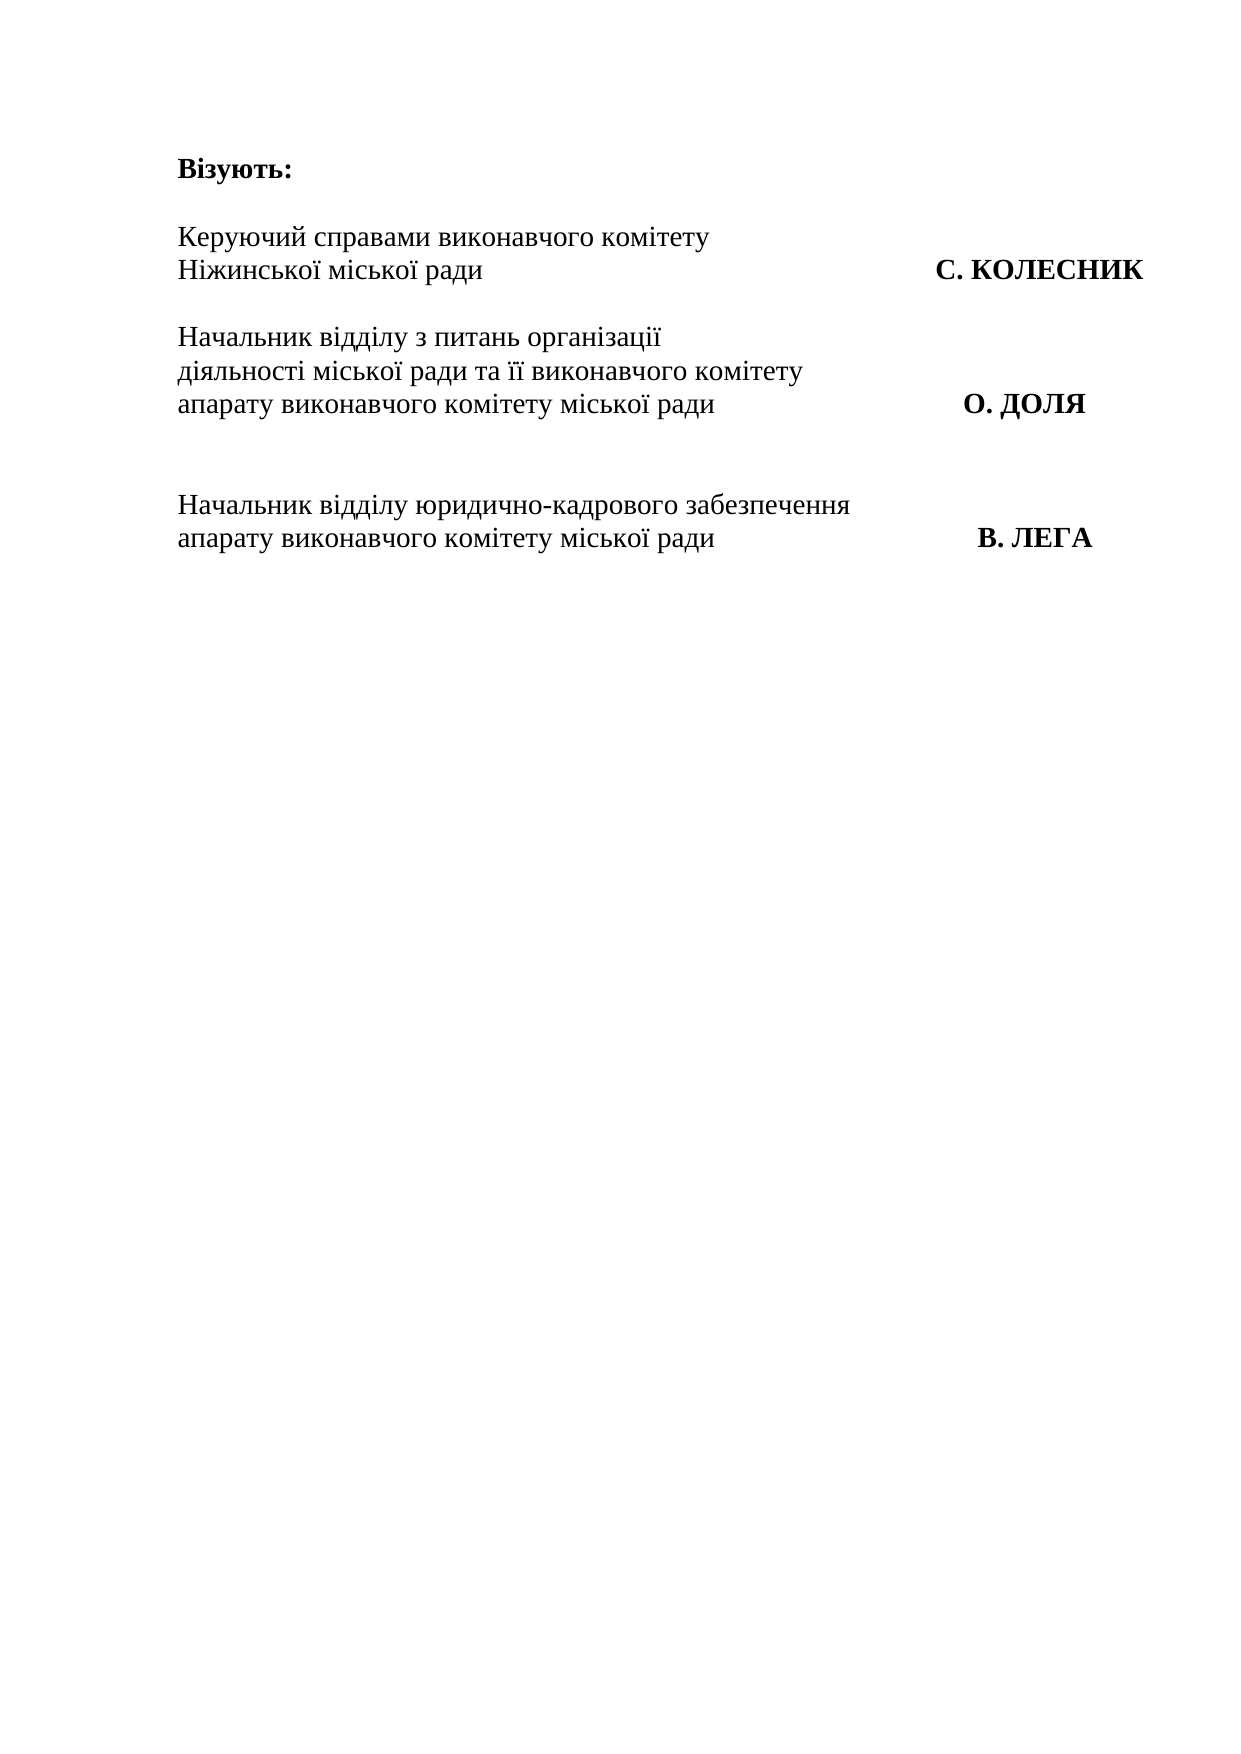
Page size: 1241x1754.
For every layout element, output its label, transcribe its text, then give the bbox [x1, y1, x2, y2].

text Керуючий справами виконавчого комітету [177, 219, 1152, 252]
text діяльності міської ради та її виконавчого комітету [177, 353, 1152, 386]
text апарату виконавчого комітету міської ради О. ДОЛЯ [177, 386, 1152, 420]
text апарату виконавчого комітету міської ради В. ЛЕГА [177, 521, 1152, 554]
text Візують: [177, 152, 1152, 185]
text Начальник відділу з питань організації [177, 319, 1152, 353]
text Ніжинської міської ради С. КОЛЕСНИК [177, 252, 1152, 286]
text Начальник відділу юридично-кадрового забезпечення [177, 487, 1152, 521]
